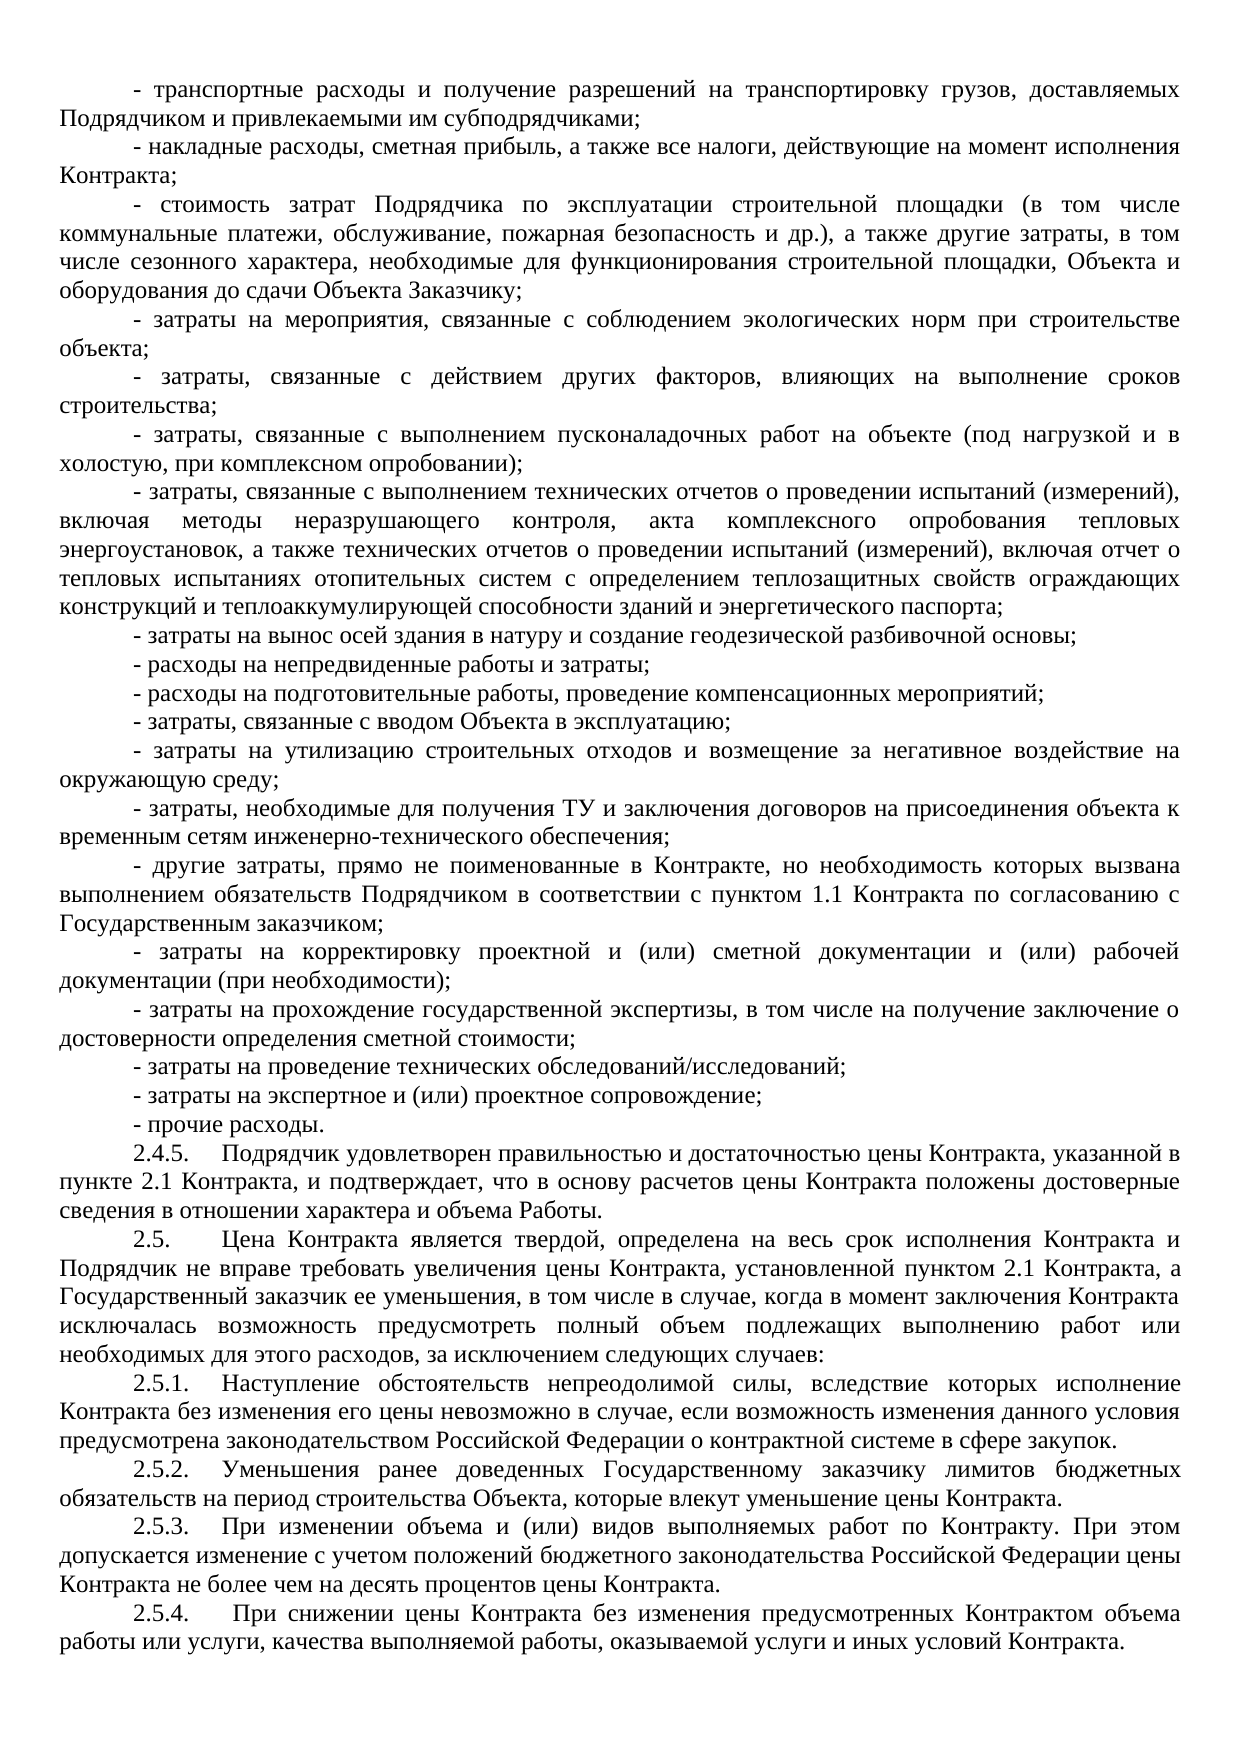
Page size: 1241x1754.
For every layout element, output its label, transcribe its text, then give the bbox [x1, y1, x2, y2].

text - другие затраты, прямо не поименованные в Контракте, но необходимость которых вызвана выполнением обязательств Подрядчиком в соответствии с пунктом 1.1 Контракта по согласованию с Государственным заказчиком; [59, 850, 1181, 936]
text - расходы на непредвиденные работы и затраты; [59, 649, 1181, 678]
text - затраты на прохождение государственной экспертизы, в том числе на получение заключение о достоверности определения сметной стоимости; [59, 994, 1181, 1051]
list При изменении объема и (или) видов выполняемых работ по Контракту. При этом допускается изменение с учетом положений бюджетного законодательства Российской Федерации цены Контракта не более чем на десять процентов цены Контракта. [59, 1511, 1181, 1598]
text - затраты, связанные с действием других факторов, влияющих на выполнение сроков строительства; [59, 361, 1181, 419]
text - накладные расходы, сметная прибыль, а также все налоги, действующие на момент исполнения Контракта; [59, 131, 1181, 189]
text - затраты на экспертное и (или) проектное сопровождение; [59, 1080, 1181, 1109]
list Наступление обстоятельств непреодолимой силы, вследствие которых исполнение Контракта без изменения его цены невозможно в случае, если возможность изменения данного условия предусмотрена законодательством Российской Федерации о контрактной системе в сфере закупок. [59, 1368, 1181, 1454]
text - затраты на проведение технических обследований/исследований; [59, 1051, 1181, 1080]
text - затраты, необходимые для получения ТУ и заключения договоров на присоединения объекта к временным сетям инженерно-технического обеспечения; [59, 793, 1181, 850]
text - затраты на мероприятия, связанные с соблюдением экологических норм при строительстве объекта; [59, 304, 1181, 361]
text - транспортные расходы и получение разрешений на транспортировку грузов, доставляемых Подрядчиком и привлекаемыми им субподрядчиками; [59, 74, 1181, 131]
text - затраты на корректировку проектной и (или) сметной документации и (или) рабочей документации (при необходимости); [59, 936, 1181, 994]
text - затраты на вынос осей здания в натуру и создание геодезической разбивочной основы; [59, 620, 1181, 649]
text - прочие расходы. [59, 1109, 1181, 1138]
list При снижении цены Контракта без изменения предусмотренных Контрактом объема работы или услуги, качества выполняемой работы, оказываемой услуги и иных условий Контракта. [59, 1598, 1181, 1655]
text - затраты, связанные с выполнением пусконаладочных работ на объекте (под нагрузкой и в холостую, при комплексном опробовании); [59, 419, 1181, 476]
list Уменьшения ранее доведенных Государственному заказчику лимитов бюджетных обязательств на период строительства Объекта, которые влекут уменьшение цены Контракта. [59, 1454, 1181, 1511]
list Подрядчик удовлетворен правильностью и достаточностью цены Контракта, указанной в пункте 2.1 Контракта, и подтверждает, что в основу расчетов цены Контракта положены достоверные сведения в отношении характера и объема Работы. [59, 1138, 1181, 1224]
text - затраты на утилизацию строительных отходов и возмещение за негативное воздействие на окружающую среду; [59, 735, 1181, 793]
list Цена Контракта является твердой, определена на весь срок исполнения Контракта и Подрядчик не вправе требовать увеличения цены Контракта, установленной пунктом 2.1 Контракта, а Государственный заказчик ее уменьшения, в том числе в случае, когда в момент заключения Контракта исключалась возможность предусмотреть полный объем подлежащих выполнению работ или необходимых для этого расходов, за исключением следующих случаев: [59, 1224, 1181, 1368]
text - затраты, связанные с выполнением технических отчетов о проведении испытаний (измерений), включая методы неразрушающего контроля, акта комплексного опробования тепловых энергоустановок, а также технических отчетов о проведении испытаний (измерений), включая отчет о тепловых испытаниях отопительных систем с определением теплозащитных свойств ограждающих конструкций и теплоаккумулирующей способности зданий и энергетического паспорта; [59, 476, 1181, 620]
text - затраты, связанные с вводом Объекта в эксплуатацию; [59, 706, 1181, 735]
text - стоимость затрат Подрядчика по эксплуатации строительной площадки (в том числе коммунальные платежи, обслуживание, пожарная безопасность и др.), а также другие затраты, в том числе сезонного характера, необходимые для функционирования строительной площадки, Объекта и оборудования до сдачи Объекта Заказчику; [59, 189, 1181, 304]
text - расходы на подготовительные работы, проведение компенсационных мероприятий; [59, 678, 1181, 706]
